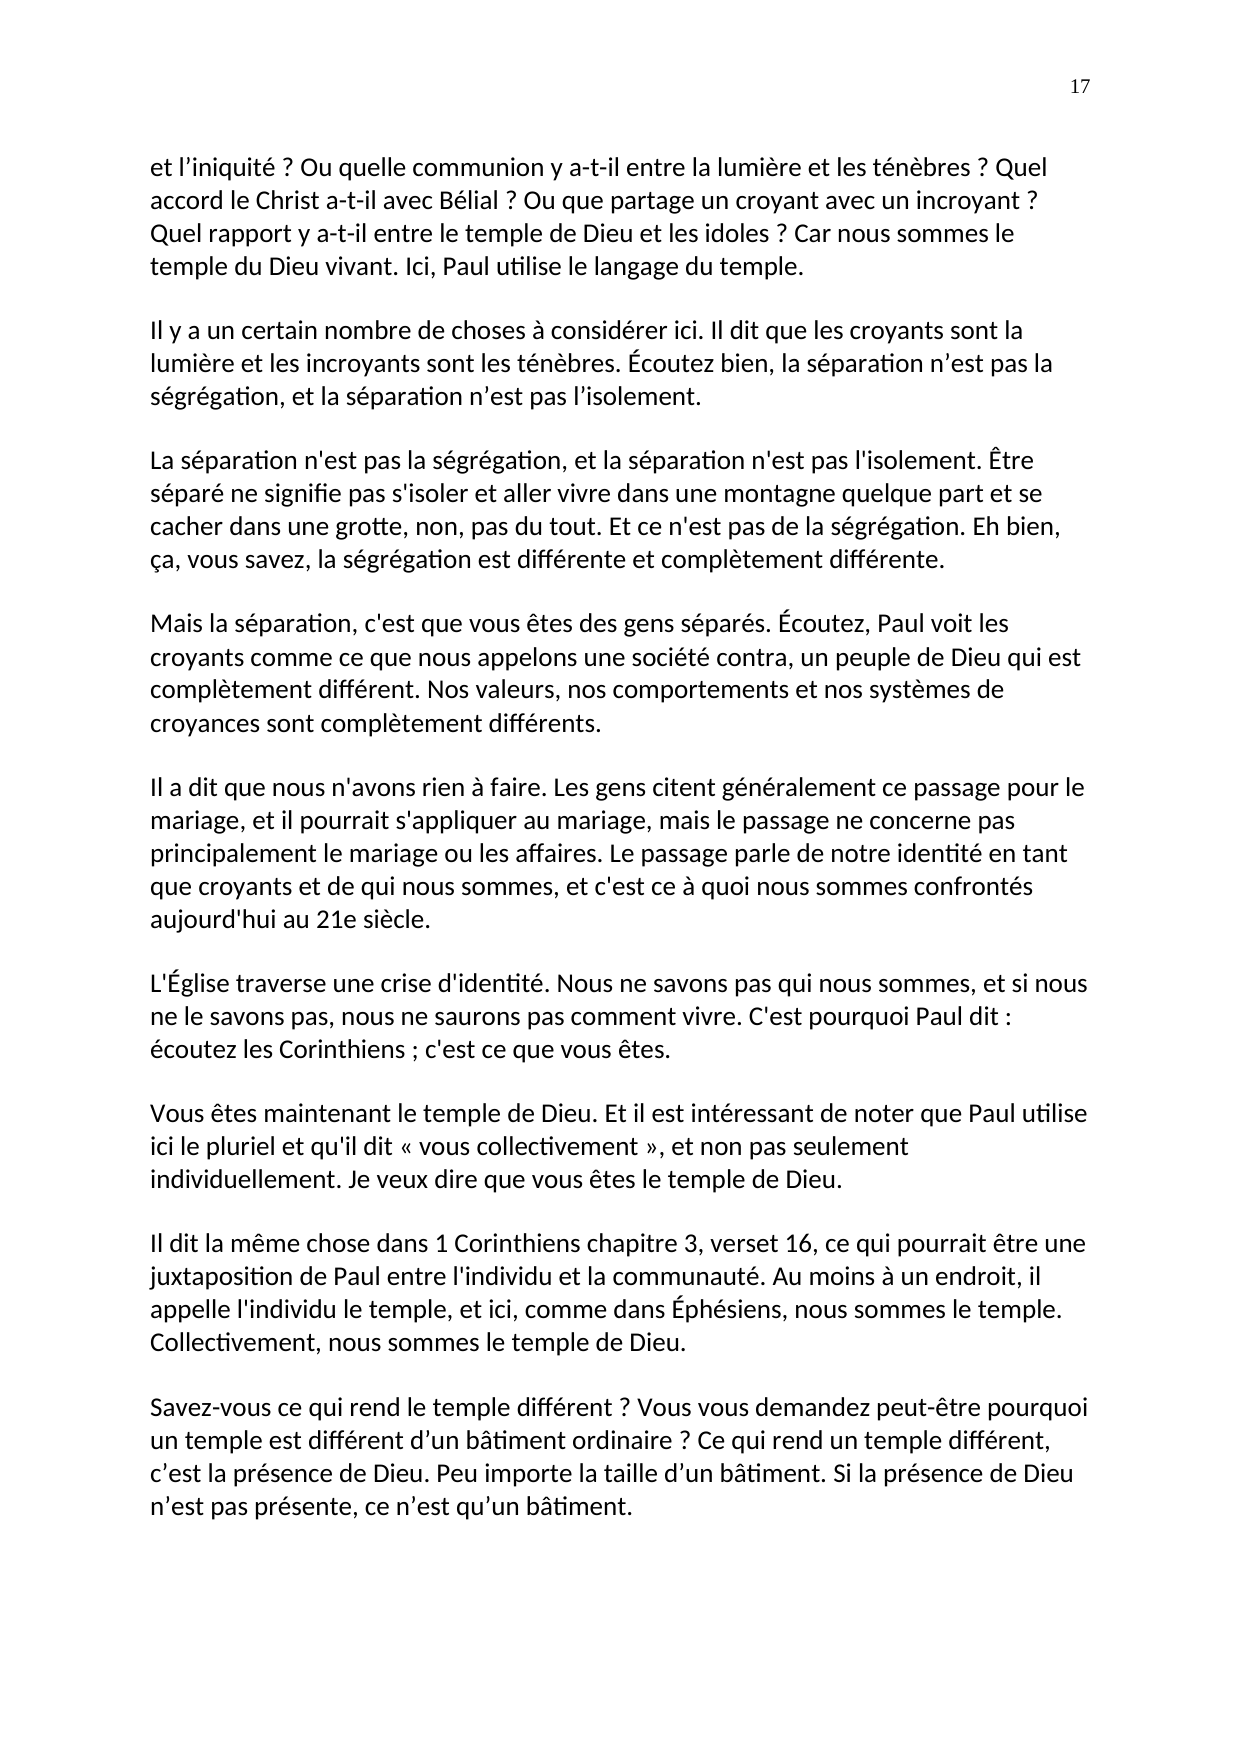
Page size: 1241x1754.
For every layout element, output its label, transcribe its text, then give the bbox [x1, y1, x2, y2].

text Mais la séparation, c'est que vous êtes des gens séparés. Écoutez, Paul voit les croyants comme ce que nous appelons une société contra, un peuple de Dieu qui est complètement différent. Nos valeurs, nos comportements et nos systèmes de croyances sont complètement différents. [150, 607, 1090, 739]
text L'Église traverse une crise d'identité. Nous ne savons pas qui nous sommes, et si nous ne le savons pas, nous ne saurons pas comment vivre. C'est pourquoi Paul dit : écoutez les Corinthiens ; c'est ce que vous êtes. [150, 966, 1090, 1065]
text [150, 150, 1090, 282]
text Il y a un certain nombre de choses à considérer ici. Il dit que les croyants sont la lumière et les incroyants sont les ténèbres. Écoutez bien, la séparation n’est pas la ségrégation, et la séparation n’est pas l’isolement. [150, 313, 1090, 412]
text Vous êtes maintenant le temple de Dieu. Et il est intéressant de noter que Paul utilise ici le pluriel et qu'il dit « vous collectivement », et non pas seulement individuellement. Je veux dire que vous êtes le temple de Dieu. [150, 1096, 1090, 1195]
text Il a dit que nous n'avons rien à faire. Les gens citent généralement ce passage pour le mariage, et il pourrait s'appliquer au mariage, mais le passage ne concerne pas principalement le mariage ou les affaires. Le passage parle de notre identité en tant que croyants et de qui nous sommes, et c'est ce à quoi nous sommes confrontés aujourd'hui au 21e siècle. [150, 770, 1090, 935]
text La séparation n'est pas la ségrégation, et la séparation n'est pas l'isolement. Être séparé ne signifie pas s'isoler et aller vivre dans une montagne quelque part et se cacher dans une grotte, non, pas du tout. Et ce n'est pas de la ségrégation. Eh bien, ça, vous savez, la ségrégation est différente et complètement différente. [150, 443, 1090, 576]
text Il dit la même chose dans 1 Corinthiens chapitre 3, verset 16, ce qui pourrait être une juxtaposition de Paul entre l'individu et la communauté. Au moins à un endroit, il appelle l'individu le temple, et ici, comme dans Éphésiens, nous sommes le temple. Collectivement, nous sommes le temple de Dieu. [150, 1227, 1090, 1359]
text Savez-vous ce qui rend le temple différent ? Vous vous demandez peut-être pourquoi un temple est différent d’un bâtiment ordinaire ? Ce qui rend un temple différent, c’est la présence de Dieu. Peu importe la taille d’un bâtiment. Si la présence de Dieu n’est pas présente, ce n’est qu’un bâtiment. [150, 1390, 1090, 1522]
